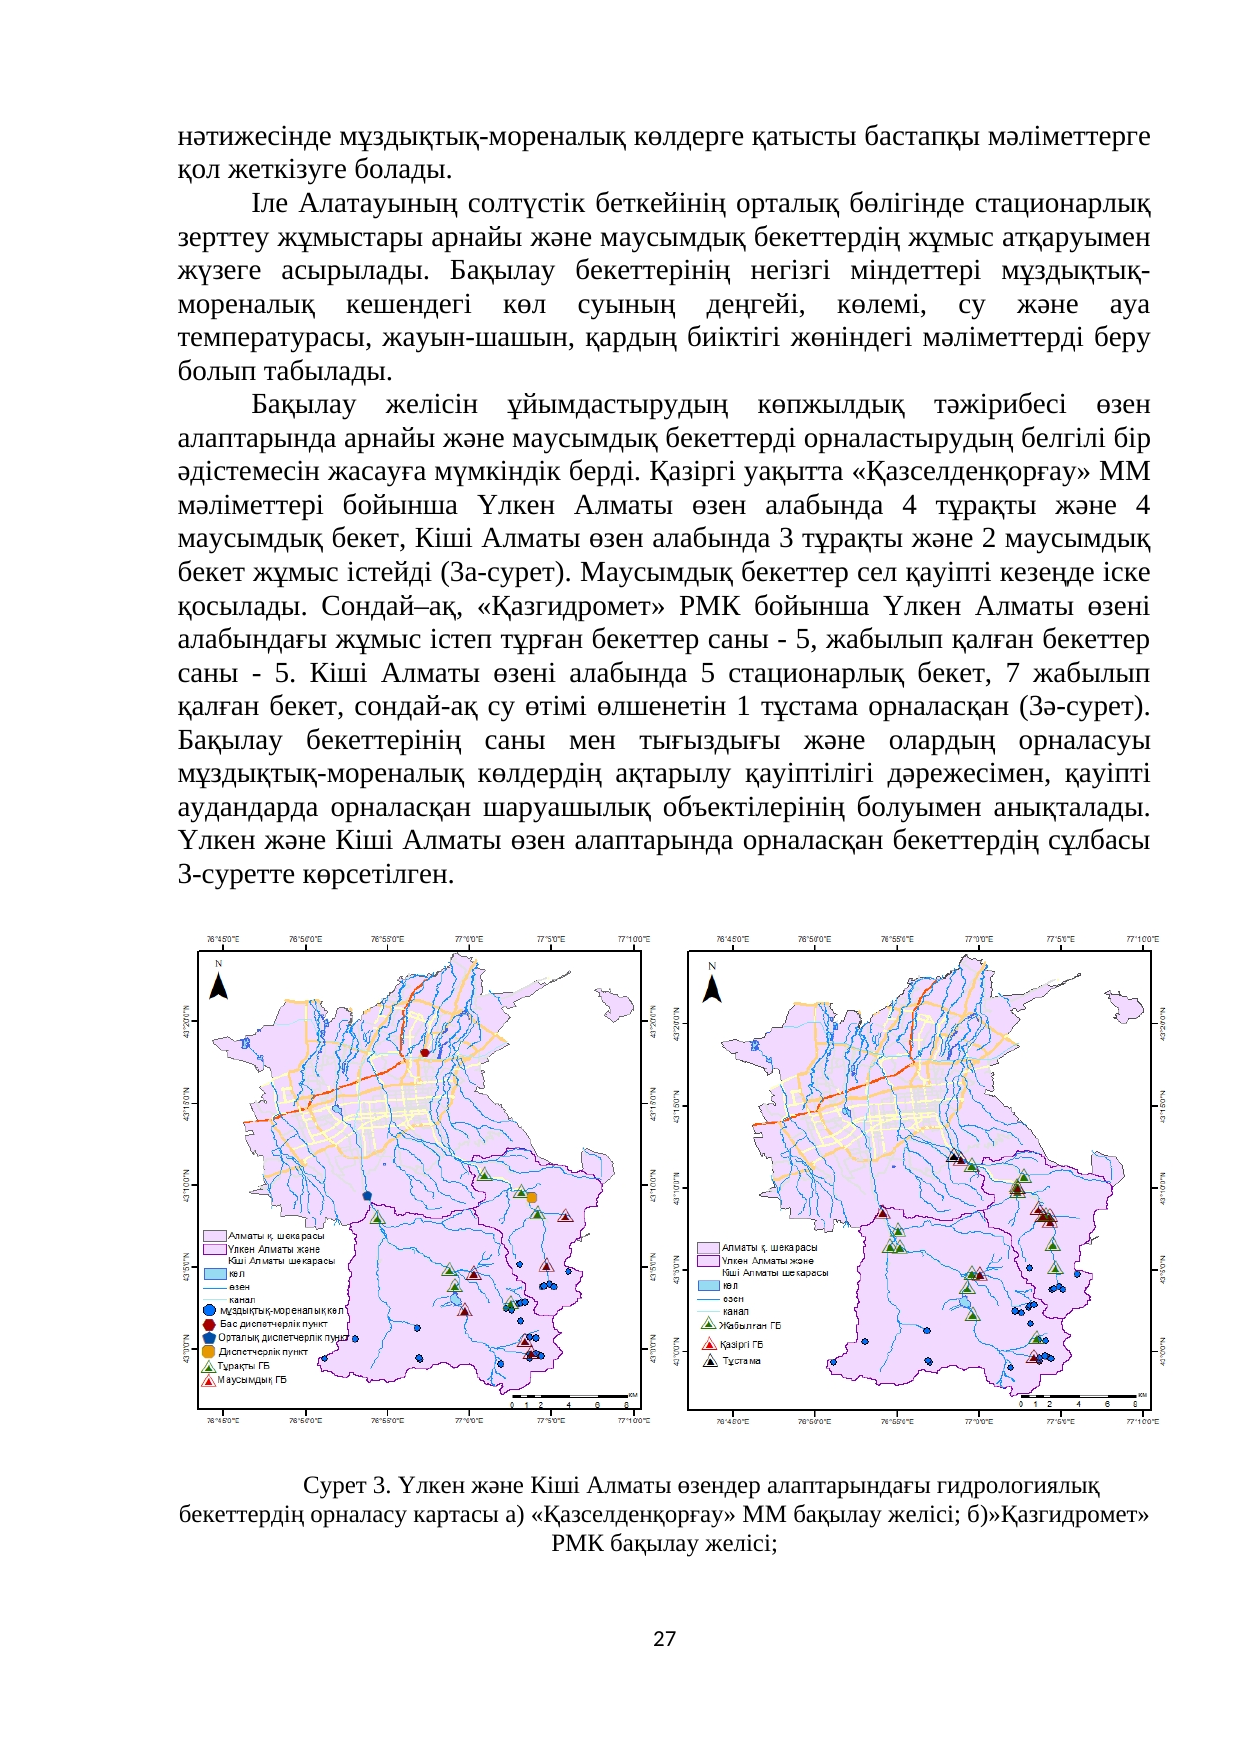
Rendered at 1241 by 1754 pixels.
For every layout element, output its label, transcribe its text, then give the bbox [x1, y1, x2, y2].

text Бақылау желісін ұйымдастырудың көпжылдық тәжірибесі өзен алаптарында арнайы және маусымдық бекеттерді орналастырудың белгілі бір әдістемесін жасауға мүмкіндік берді. Қазіргі уақытта «Қазселденқорғау» ММ мәліметтері бойынша Үлкен Алматы өзен алабында 4 тұрақты және 4 маусымдық бекет, Кіші Алматы өзен алабында 3 тұрақты және 2 маусымдық бекет жұмыс істейді (3а-сурет). Маусымдық бекеттер сел қауіпті кезеңде іске қосылады. Сондай–ақ, «Қазгидромет» РМК бойынша Үлкен Алматы өзені алабындағы жұмыс істеп тұрған бекеттер саны - 5, жабылып қалған бекеттер саны - 5. Кіші Алматы өзені алабында 5 стационарлық бекет, 7 жабылып қалған бекет, сондай-ақ су өтімі өлшенетін 1 тұстама орналасқан (3ә-сурет). Бақылау бекеттерінің саны мен тығыздығы және олардың орналасуы мұздықтық-мореналық көлдердің ақтарылу қауіптілігі дәрежесімен, қауіпті аудандарда орналасқан шаруашылық объектілерінің болуымен анықталады. Үлкен және Кіші Алматы өзен алаптарында орналасқан бекеттердің сұлбасы 3-суретте көрсетілген. [177, 386, 1152, 889]
text Сурет 3. Үлкен және Кіші Алматы өзендер алаптарындағы гидрологиялық бекеттердің орналасу картасы а) «Қазселденқорғау» ММ бақылау желісі; б)»Қазгидромет» РМК бақылау желісі; [177, 1470, 1152, 1557]
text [177, 118, 1152, 185]
text Іле Алатауының солтүстік беткейінің орталық бөлігінде стационарлық зерттеу жұмыстары арнайы және маусымдық бекеттердің жұмыс атқаруымен жүзеге асырылады. Бақылау бекеттерінің негізгі міндеттері мұздықтық-мореналық кешендегі көл суының деңгейі, көлемі, су және ауа температурасы, жауын-шашын, қардың биіктігі жөніндегі мәліметтерді беру болып табылады. [177, 185, 1152, 386]
picture [177, 923, 1174, 1437]
